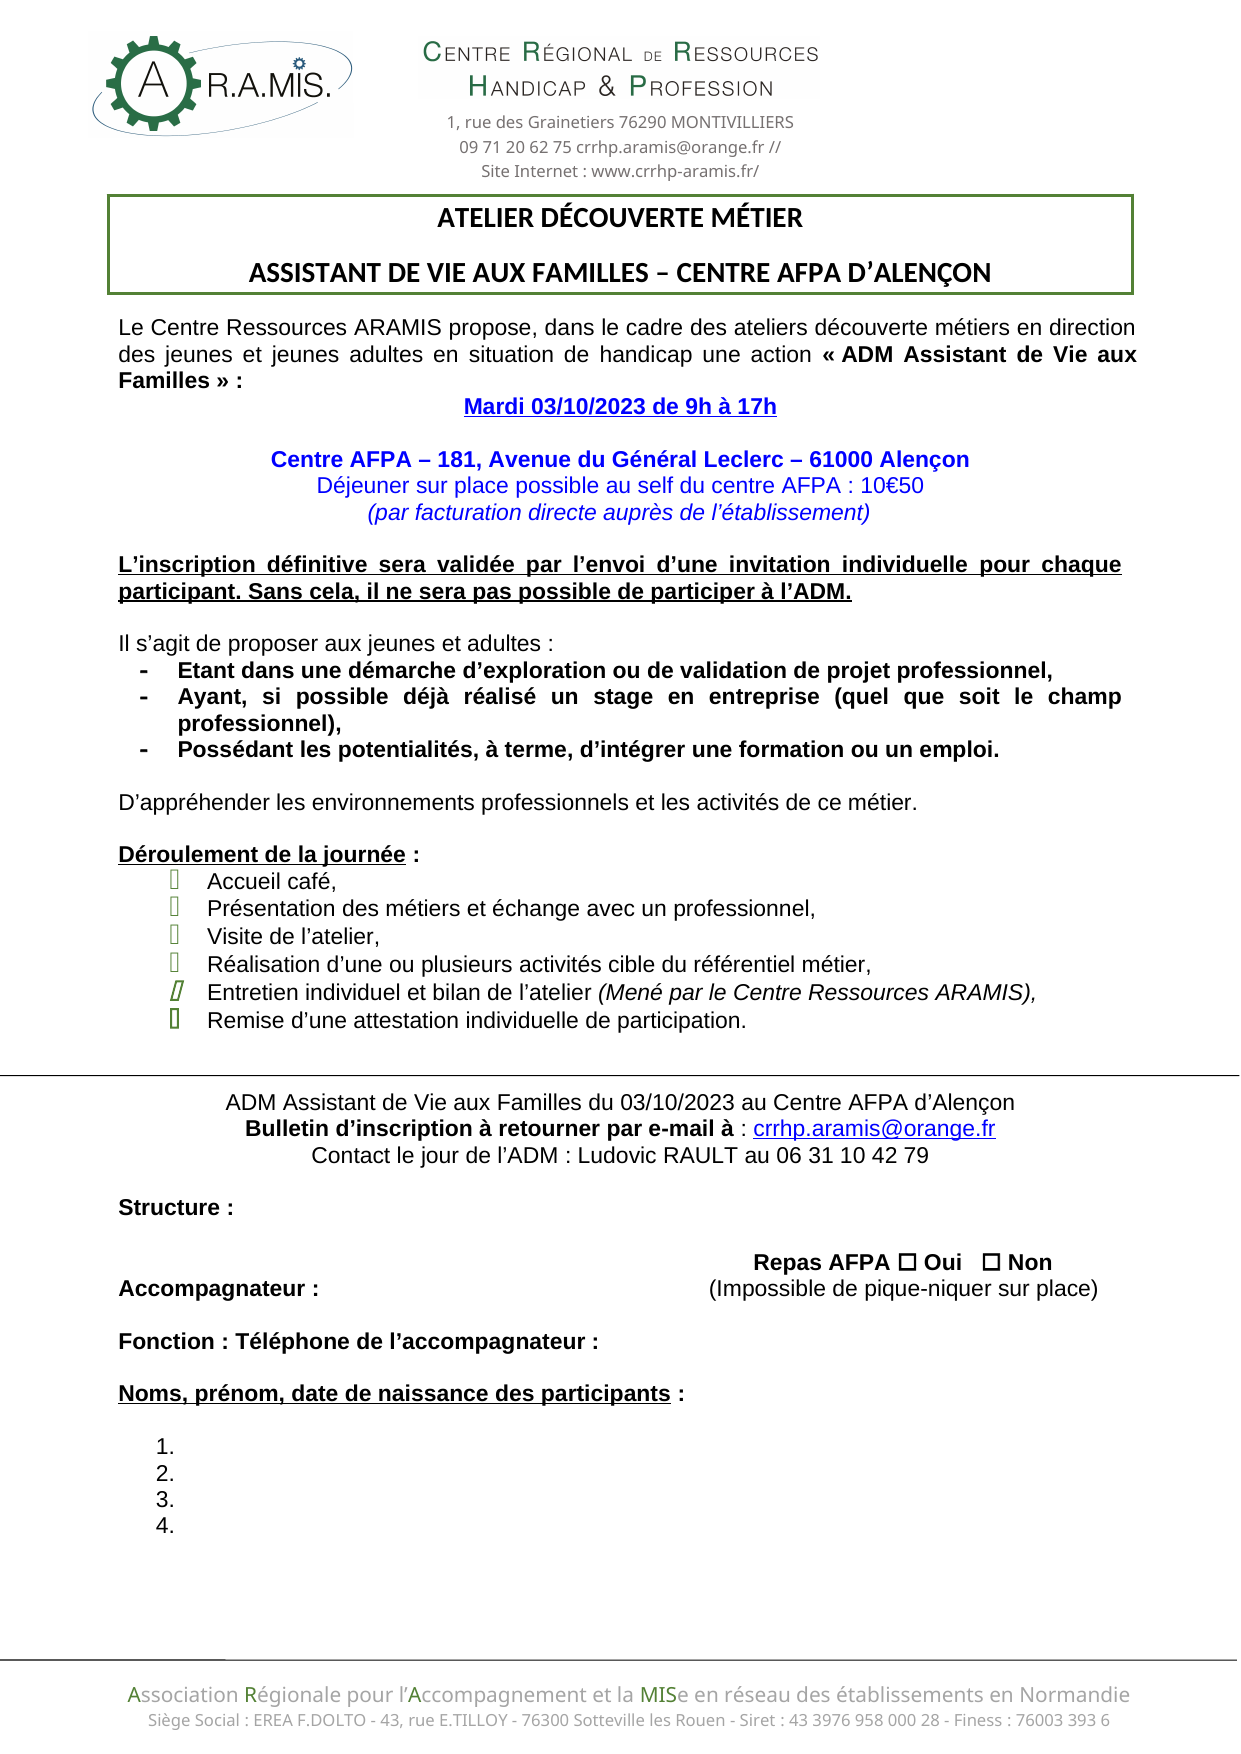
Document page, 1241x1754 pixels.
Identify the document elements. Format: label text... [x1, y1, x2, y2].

list Etant dans une démarche d’exploration ou de validation de projet professionnel, [140, 657, 1122, 683]
text ATELIER DÉCOUVERTE MÉTIER [110, 197, 1131, 234]
list Remise d’une attestation individuelle de participation. [169, 1007, 1122, 1034]
text ASSISTANT DE VIE AUX FAMILLES – CENTRE AFPA D’ALENÇON [110, 249, 1131, 292]
text Accompagnateur : (Impossible de pique-niquer sur place) [118, 1275, 1122, 1301]
list Entretien individuel et bilan de l’atelier (Mené par le Centre Ressources ARAMIS), [169, 979, 1122, 1007]
text (par facturation directe auprès de l’établissement) [118, 499, 1122, 525]
text Le Centre Ressources ARAMIS propose, dans le cadre des ateliers découverte métiers en direction des jeunes et jeunes adultes en situation de handicap une action « ADM Assistant de Vie aux Familles » : [118, 314, 1137, 393]
picture [417, 36, 821, 99]
text Bulletin d’inscription à retourner par e-mail à : crrhp.aramis@orange.fr [118, 1115, 1122, 1142]
list Réalisation d’une ou plusieurs activités cible du référentiel métier, [169, 951, 1122, 979]
list Ayant, si possible déjà réalisé un stage en entreprise (quel que soit le champ professionnel), [140, 683, 1122, 736]
text Il s’agit de proposer aux jeunes et adultes : [118, 630, 1122, 657]
text Mardi 03/10/2023 de 9h à 17h [118, 393, 1122, 419]
text Déjeuner sur place possible au self du centre AFPA : 10€50 [118, 472, 1122, 499]
text Contact le jour de l’ADM : Ludovic RAULT au 06 31 10 42 79 [118, 1142, 1122, 1168]
text L’inscription définitive sera validée par l’envoi d’une invitation individuelle pour chaque participant. Sans cela, il ne sera pas possible de participer à l’ADM. [118, 575, 1122, 604]
list Présentation des métiers et échange avec un professionnel, [169, 895, 1122, 923]
list Accueil café, [169, 868, 1122, 895]
list Possédant les potentialités, à terme, d’intégrer une formation ou un emploi. [140, 736, 1122, 762]
text ADM Assistant de Vie aux Familles du 03/10/2023 au Centre AFPA d’Alençon [118, 1089, 1122, 1115]
text L’inscription définitive sera validée par l’envoi d’une invitation individuelle pour chaque participant. Sans cela, il ne sera pas possible de participer à l’ADM. [118, 551, 1122, 574]
picture [87, 31, 353, 138]
text Structure : [118, 1194, 1122, 1221]
text D’appréhender les environnements professionnels et les activités de ce métier. [118, 788, 1122, 815]
text Déroulement de la journée : [118, 841, 1122, 868]
text Centre AFPA – 181, Avenue du Général Leclerc – 61000 Alençon [118, 446, 1122, 472]
list Visite de l’atelier, [169, 923, 1122, 951]
text Repas AFPA Oui Non [118, 1249, 1122, 1275]
text Fonction : Téléphone de l’accompagnateur : [118, 1328, 1122, 1354]
text Noms, prénom, date de naissance des participants : [118, 1380, 1122, 1407]
